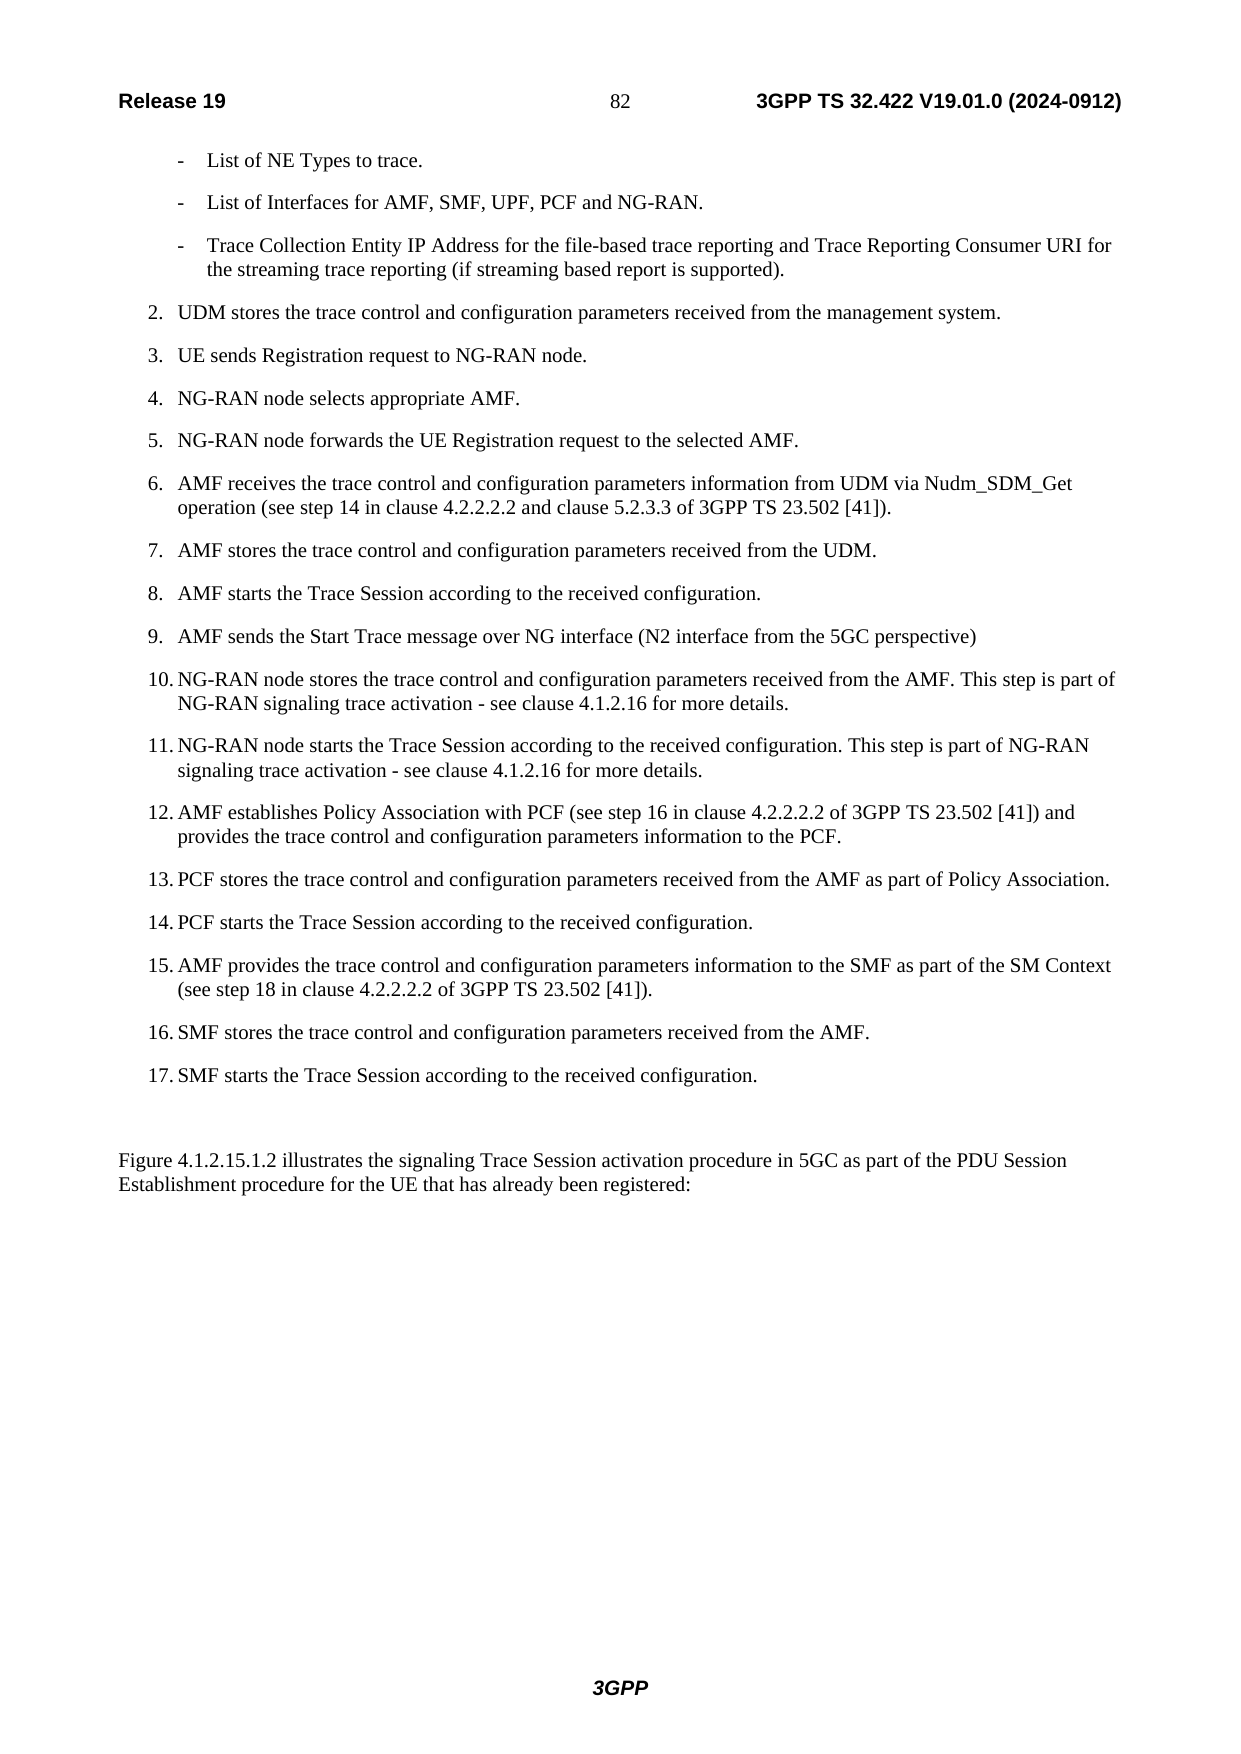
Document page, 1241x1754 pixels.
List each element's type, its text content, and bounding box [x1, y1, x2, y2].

text 14. PCF starts the Trace Session according to the received configuration. [148, 910, 1122, 934]
text - List of Interfaces for AMF, SMF, UPF, PCF and NG-RAN. [177, 190, 1122, 214]
text 13. PCF stores the trace control and configuration parameters received from the AMF as part of Policy Association. [148, 867, 1122, 891]
text 11. NG-RAN node starts the Trace Session according to the received configuration. This step is part of NG-RAN signaling trace activation - see clause 4.1.2.16 for more details. [148, 733, 1122, 782]
text 15. AMF provides the trace control and configuration parameters information to the SMF as part of the SM Context (see step 18 in clause 4.2.2.2.2 of 3GPP TS 23.502 [41]). [148, 953, 1122, 1001]
text 9. AMF sends the Start Trace message over NG interface (N2 interface from the 5GC perspective) [148, 624, 1122, 648]
text 6. AMF receives the trace control and configuration parameters information from UDM via Nudm_SDM_Get operation (see step 14 in clause 4.2.2.2.2 and clause 5.2.3.3 of 3GPP TS 23.502 [41]). [148, 471, 1122, 519]
text 16. SMF stores the trace control and configuration parameters received from the AMF. [148, 1020, 1122, 1044]
text 10. NG-RAN node stores the trace control and configuration parameters received from the AMF. This step is part of NG-RAN signaling trace activation - see clause 4.1.2.16 for more details. [148, 667, 1122, 715]
text Figure 4.1.2.15.1.2 illustrates the signaling Trace Session activation procedure in 5GC as part of the PDU Session Establishment procedure for the UE that has already been registered: [118, 1148, 1122, 1196]
text 12. AMF establishes Policy Association with PCF (see step 16 in clause 4.2.2.2.2 of 3GPP TS 23.502 [41]) and provides the trace control and configuration parameters information to the PCF. [148, 800, 1122, 848]
text 7. AMF stores the trace control and configuration parameters received from the UDM. [148, 538, 1122, 562]
text 3. UE sends Registration request to NG-RAN node. [148, 343, 1122, 367]
text 8. AMF starts the Trace Session according to the received configuration. [148, 581, 1122, 605]
text - List of NE Types to trace. [177, 147, 1122, 172]
text 2. UDM stores the trace control and configuration parameters received from the management system. [148, 300, 1122, 324]
text 5. NG-RAN node forwards the UE Registration request to the selected AMF. [148, 428, 1122, 452]
text - Trace Collection Entity IP Address for the file-based trace reporting and Trace Reporting Consumer URI for the streaming trace reporting (if streaming based report is supported). [177, 233, 1122, 281]
text 4. NG-RAN node selects appropriate AMF. [148, 386, 1122, 410]
text 17. SMF starts the Trace Session according to the received configuration. [148, 1062, 1122, 1087]
